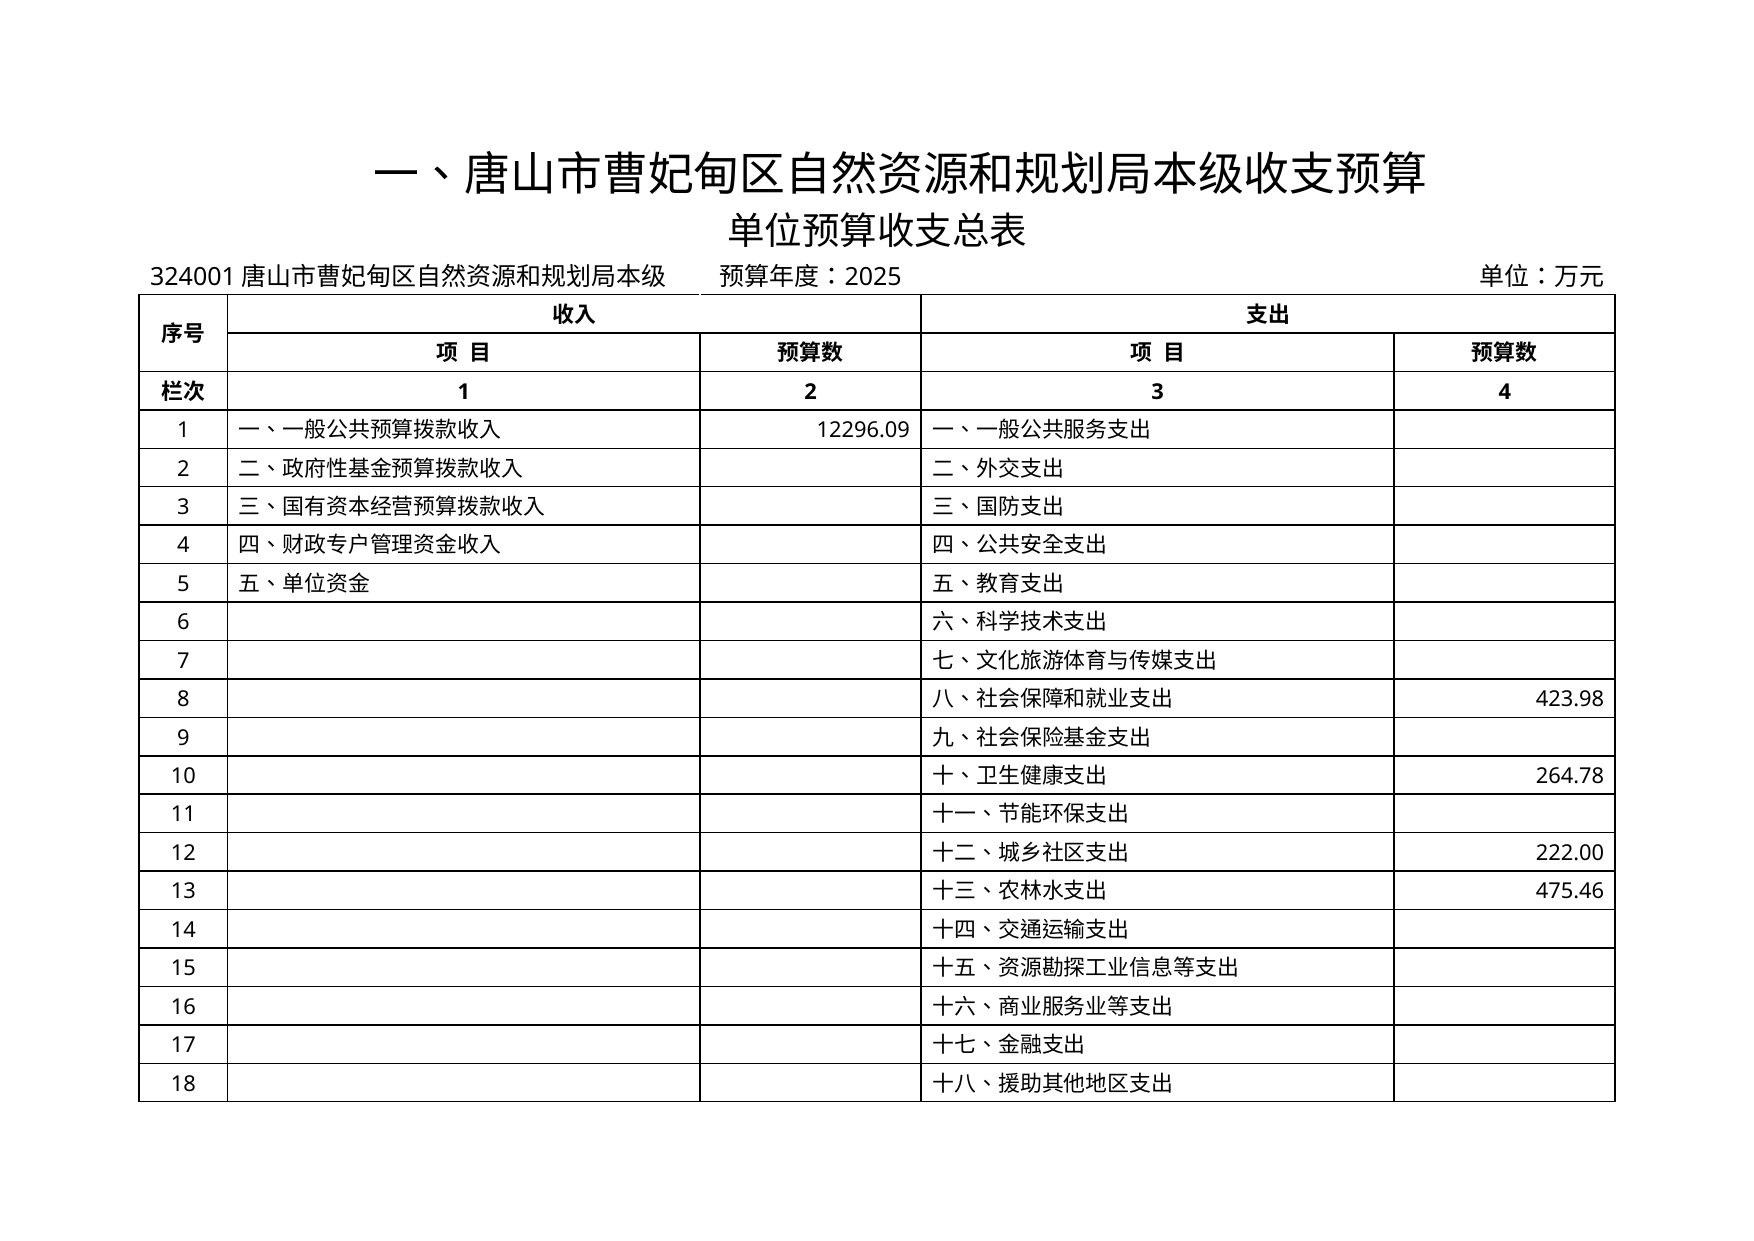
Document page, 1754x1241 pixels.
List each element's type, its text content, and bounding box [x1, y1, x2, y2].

table_cell [1395, 603, 1614, 639]
table_cell 3 [140, 487, 227, 524]
table_cell [1395, 564, 1614, 601]
table_cell [228, 757, 699, 793]
table_cell [228, 910, 699, 947]
table_cell 收入 [228, 295, 920, 332]
table_cell [228, 718, 699, 755]
table_cell [1395, 949, 1614, 986]
table_cell [1395, 718, 1614, 755]
table_cell [701, 564, 920, 601]
text 一、唐山市曹妃甸区自然资源和规划局本级收支预算 [106, 142, 1648, 204]
table_cell [1395, 910, 1614, 947]
table_cell 三、国防支出 [922, 487, 1393, 524]
table_cell [1395, 795, 1614, 832]
table_cell [701, 872, 920, 909]
table_cell [701, 680, 920, 716]
table_cell 9 [140, 718, 227, 755]
table_cell 栏次 [140, 372, 227, 409]
table_cell 二、外交支出 [922, 449, 1393, 486]
table_cell 4 [1395, 372, 1614, 409]
table_cell 222.00 [1395, 833, 1614, 870]
table_cell 六、科学技术支出 [922, 603, 1393, 639]
table_cell [1395, 487, 1614, 524]
table_cell [1395, 1026, 1614, 1062]
table_cell [228, 833, 699, 870]
table_cell 4 [140, 526, 227, 563]
table_cell [1395, 526, 1614, 563]
table_cell [228, 795, 699, 832]
table_header 预算年度：2025 [701, 257, 920, 294]
table_cell 项 目 [922, 334, 1393, 371]
table_cell 预算数 [1395, 334, 1614, 371]
table_cell 12296.09 [701, 411, 920, 447]
table_cell [228, 1026, 699, 1062]
table_cell 3 [922, 372, 1393, 409]
text 单位预算收支总表 [106, 204, 1648, 255]
table_cell [701, 449, 920, 486]
table_cell [228, 949, 699, 986]
table_cell 项 目 [228, 334, 699, 371]
table_header 单位：万元 [922, 257, 1614, 294]
table_cell [701, 1026, 920, 1062]
table_cell 十一、节能环保支出 [922, 795, 1393, 832]
table_cell 十四、交通运输支出 [922, 910, 1393, 947]
table_cell [701, 641, 920, 678]
table_cell 15 [140, 949, 227, 986]
table_cell 九、社会保险基金支出 [922, 718, 1393, 755]
table_cell 5 [140, 564, 227, 601]
table_header 324001唐山市曹妃甸区自然资源和规划局本级 [140, 257, 699, 294]
table_cell 16 [140, 987, 227, 1024]
table_cell [701, 795, 920, 832]
table_cell [228, 987, 699, 1024]
table_cell 二、政府性基金预算拨款收入 [228, 449, 699, 486]
table_cell 13 [140, 872, 227, 909]
table_cell [228, 1064, 699, 1101]
table_cell [228, 872, 699, 909]
table_cell [701, 757, 920, 793]
table_cell 四、公共安全支出 [922, 526, 1393, 563]
table_cell [1395, 411, 1614, 447]
table_cell 十七、金融支出 [922, 1026, 1393, 1062]
table_cell [228, 641, 699, 678]
table_cell 三、国有资本经营预算拨款收入 [228, 487, 699, 524]
table_cell 17 [140, 1026, 227, 1062]
table_cell 264.78 [1395, 757, 1614, 793]
table_cell 14 [140, 910, 227, 947]
table_cell 八、社会保障和就业支出 [922, 680, 1393, 716]
table_cell [701, 949, 920, 986]
table_cell [1395, 987, 1614, 1024]
table_cell 七、文化旅游体育与传媒支出 [922, 641, 1393, 678]
table_cell 预算数 [701, 334, 920, 371]
table_cell 支出 [922, 295, 1614, 332]
table_cell [701, 487, 920, 524]
table_cell [701, 987, 920, 1024]
table_cell [701, 1064, 920, 1101]
table_cell [701, 833, 920, 870]
table_cell 十六、商业服务业等支出 [922, 987, 1393, 1024]
table_cell 一、一般公共服务支出 [922, 411, 1393, 447]
table_cell [701, 910, 920, 947]
table_cell 十三、农林水支出 [922, 872, 1393, 909]
table_cell 1 [228, 372, 699, 409]
table_cell 十二、城乡社区支出 [922, 833, 1393, 870]
table_cell 十八、援助其他地区支出 [922, 1064, 1393, 1101]
table_cell 一、一般公共预算拨款收入 [228, 411, 699, 447]
table_cell 6 [140, 603, 227, 639]
table_cell 7 [140, 641, 227, 678]
table_cell 1 [140, 411, 227, 447]
table_cell 十五、资源勘探工业信息等支出 [922, 949, 1393, 986]
table_cell 11 [140, 795, 227, 832]
table_cell 475.46 [1395, 872, 1614, 909]
table_cell [1395, 449, 1614, 486]
table_cell 2 [140, 449, 227, 486]
table_cell [1395, 641, 1614, 678]
table_cell 序号 [140, 295, 227, 371]
table_cell [1395, 1064, 1614, 1101]
table_cell 18 [140, 1064, 227, 1101]
table_cell [228, 680, 699, 716]
table_cell 2 [701, 372, 920, 409]
table_cell 十、卫生健康支出 [922, 757, 1393, 793]
table_cell [701, 603, 920, 639]
table_cell 10 [140, 757, 227, 793]
table_cell 423.98 [1395, 680, 1614, 716]
table_cell 8 [140, 680, 227, 716]
table_cell [701, 526, 920, 563]
table_cell 五、教育支出 [922, 564, 1393, 601]
table_cell 四、财政专户管理资金收入 [228, 526, 699, 563]
table_cell [701, 718, 920, 755]
table_cell 五、单位资金 [228, 564, 699, 601]
table_cell 12 [140, 833, 227, 870]
table_cell [228, 603, 699, 639]
